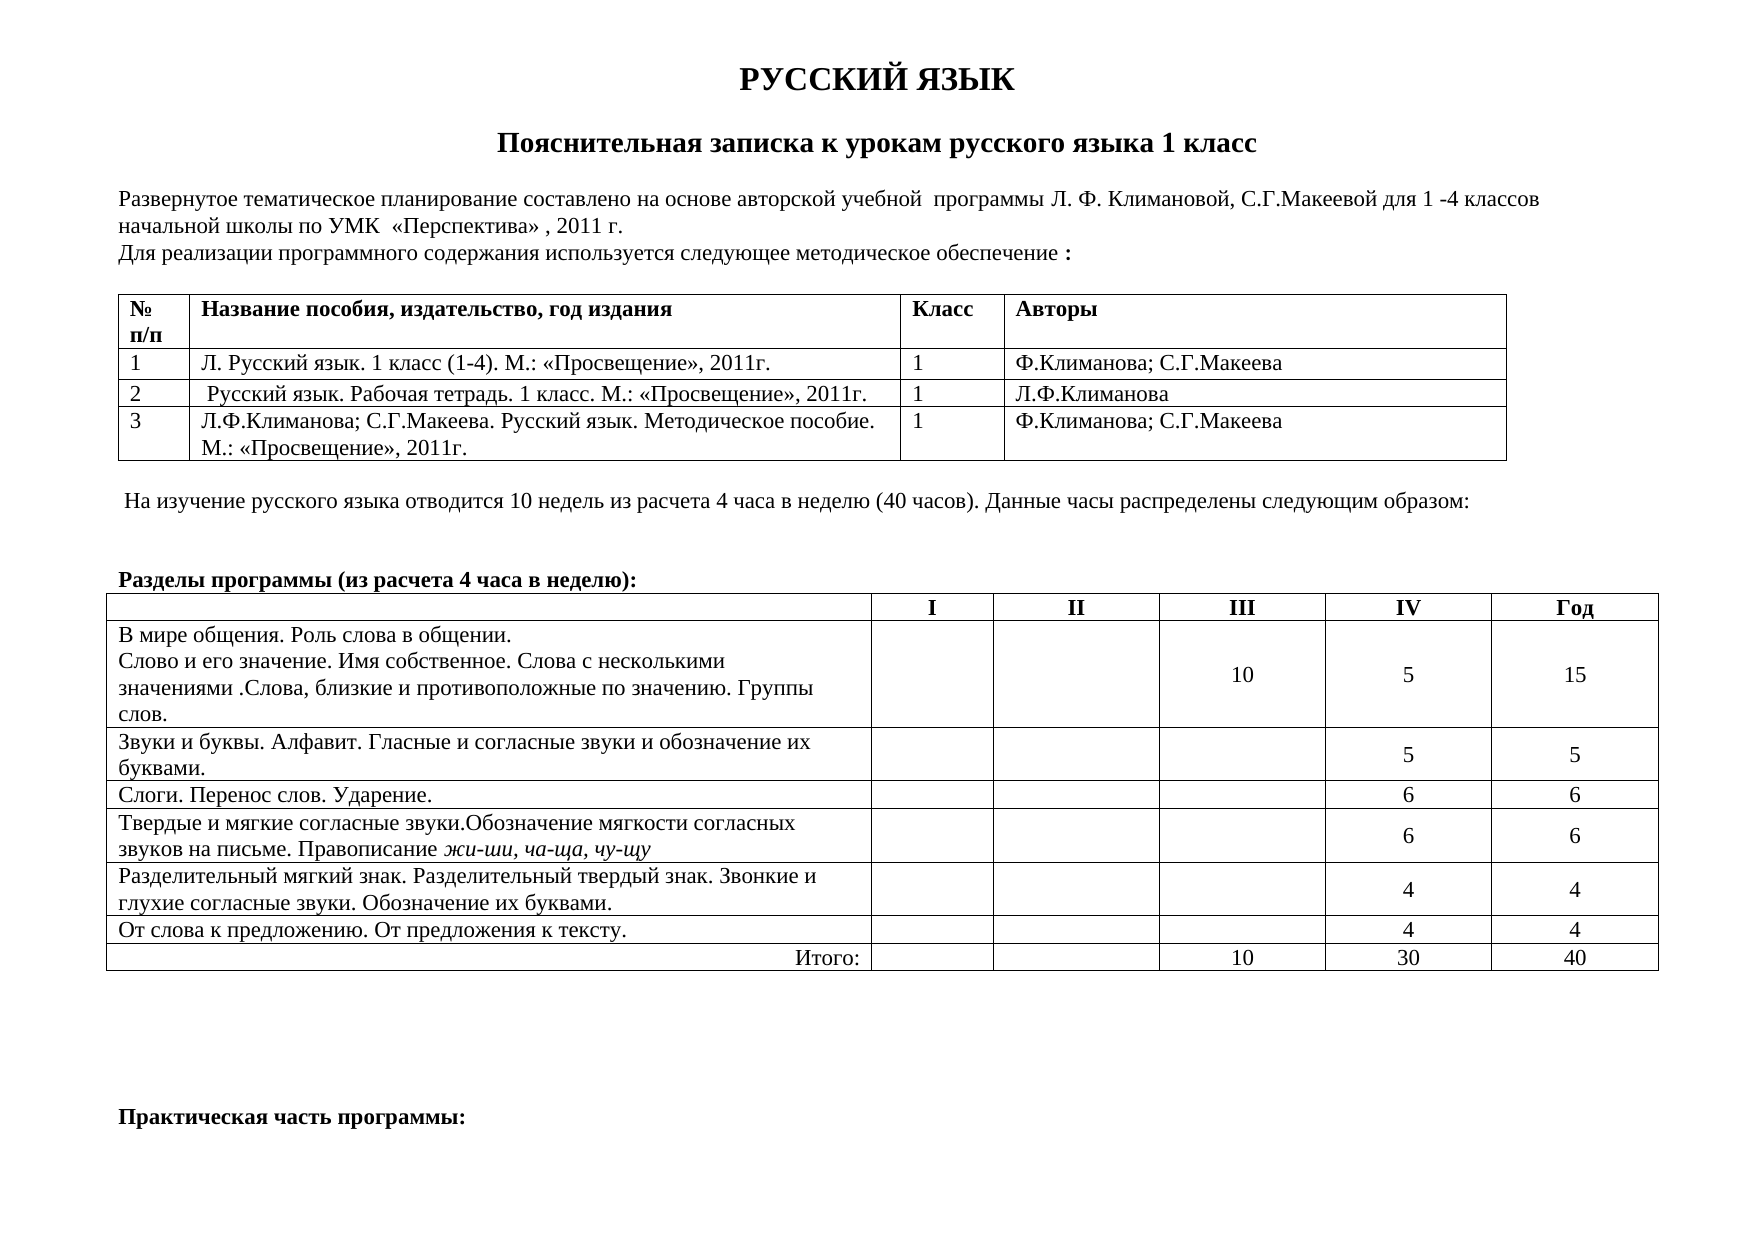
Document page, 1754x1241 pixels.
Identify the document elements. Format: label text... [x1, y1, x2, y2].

table_cell [872, 621, 993, 727]
text РУССКИЙ ЯЗЫК [118, 59, 1636, 97]
table_cell Л. Русский язык. 1 класс (1-4). М.: «Просвещение», 2011г. [190, 349, 900, 379]
table_cell [994, 621, 1159, 727]
text Разделы программы (из расчета 4 часа в неделю): [118, 566, 1636, 593]
table_cell Итого: [107, 944, 871, 970]
table_cell 1 [901, 349, 1004, 379]
table_cell 10 [1160, 621, 1325, 727]
table_header [107, 594, 871, 620]
table_cell 5 [1326, 621, 1491, 727]
table_cell 3 [119, 407, 189, 460]
table_cell 15 [1492, 621, 1658, 727]
table_cell [1160, 781, 1325, 808]
table_cell Русский язык. Рабочая тетрадь. 1 класс. М.: «Просвещение», 2011г. [190, 380, 900, 406]
table_cell 6 [1326, 809, 1491, 862]
table_cell [872, 728, 993, 780]
table_header Название пособия, издательство, год издания [190, 295, 900, 348]
table_cell [1160, 809, 1325, 862]
table_cell 1 [901, 380, 1004, 406]
table_cell [872, 809, 993, 862]
table_cell 4 [1326, 916, 1491, 943]
table_cell 2 [119, 380, 189, 406]
table_cell [994, 863, 1159, 915]
table_cell 1 [119, 349, 189, 379]
table_cell Звуки и буквы. Алфавит. Гласные и согласные звуки и обозначение их буквами. [107, 728, 871, 780]
table_cell Слоги. Перенос слов. Ударение. [107, 781, 871, 808]
table_cell [994, 944, 1159, 970]
table_cell Ф.Климанова; С.Г.Макеева [1005, 349, 1506, 379]
table_cell 30 [1326, 944, 1491, 970]
table_cell Твердые и мягкие согласные звуки.Обозначение мягкости согласных звуков на письме. Правописание жи-ши, ча-ща, чу-щу [107, 809, 871, 862]
table_cell 4 [1492, 863, 1658, 915]
table_cell Ф.Климанова; С.Г.Макеева [1005, 407, 1506, 460]
text Для реализации программного содержания используется следующее методическое обеспечение : [118, 238, 1636, 266]
table_cell 5 [1492, 728, 1658, 780]
table_cell 6 [1492, 809, 1658, 862]
text На изучение русского языка отводится 10 недель из расчета 4 часа в неделю (40 часов). Данные часы распределены следующим образом: [118, 487, 1636, 514]
table_cell [1160, 863, 1325, 915]
table_header I [872, 594, 993, 620]
table_cell [994, 781, 1159, 808]
table_cell 40 [1492, 944, 1658, 970]
table_cell 10 [1160, 944, 1325, 970]
table_cell [994, 728, 1159, 780]
table_header III [1160, 594, 1325, 620]
text Практическая часть программы: [118, 1103, 1636, 1129]
table_cell [994, 916, 1159, 943]
table_header IV [1326, 594, 1491, 620]
table_cell [872, 916, 993, 943]
table_cell Разделительный мягкий знак. Разделительный твердый знак. Звонкие и глухие согласные звуки. Обозначение их буквами. [107, 863, 871, 915]
table_cell [1160, 728, 1325, 780]
table_header II [994, 594, 1159, 620]
table_cell [1160, 916, 1325, 943]
table_cell 6 [1492, 781, 1658, 808]
text Пояснительная записка к урокам русского языка 1 класс [118, 126, 1636, 159]
table_header Год [1492, 594, 1658, 620]
table_cell [872, 781, 993, 808]
table_header № п/п [119, 295, 189, 348]
table_cell Л.Ф.Климанова [1005, 380, 1506, 406]
table_cell [994, 809, 1159, 862]
table_cell В мире общения. Роль слова в общении. Слово и его значение. Имя собственное. Слова с несколькими значениями .Слова, близкие и противоположные по значению. Группы слов. [107, 621, 871, 727]
table_cell 4 [1326, 863, 1491, 915]
table_cell 4 [1492, 916, 1658, 943]
table_cell 5 [1326, 728, 1491, 780]
table_cell 6 [1326, 781, 1491, 808]
table_cell 1 [901, 407, 1004, 460]
table_cell От слова к предложению. От предложения к тексту. [107, 916, 871, 943]
table_header Класс [901, 295, 1004, 348]
text Развернутое тематическое планирование составлено на основе авторской учебной программы Л. Ф. Климановой, С.Г.Макеевой для 1 -4 классов начальной школы по УМК «Перспектива» , 2011 г. [118, 185, 1636, 238]
table_header Авторы [1005, 295, 1506, 348]
table_cell [872, 863, 993, 915]
table_cell [872, 944, 993, 970]
table_cell Л.Ф.Климанова; С.Г.Макеева. Русский язык. Методическое пособие. М.: «Просвещение», 2011г. [190, 407, 900, 460]
